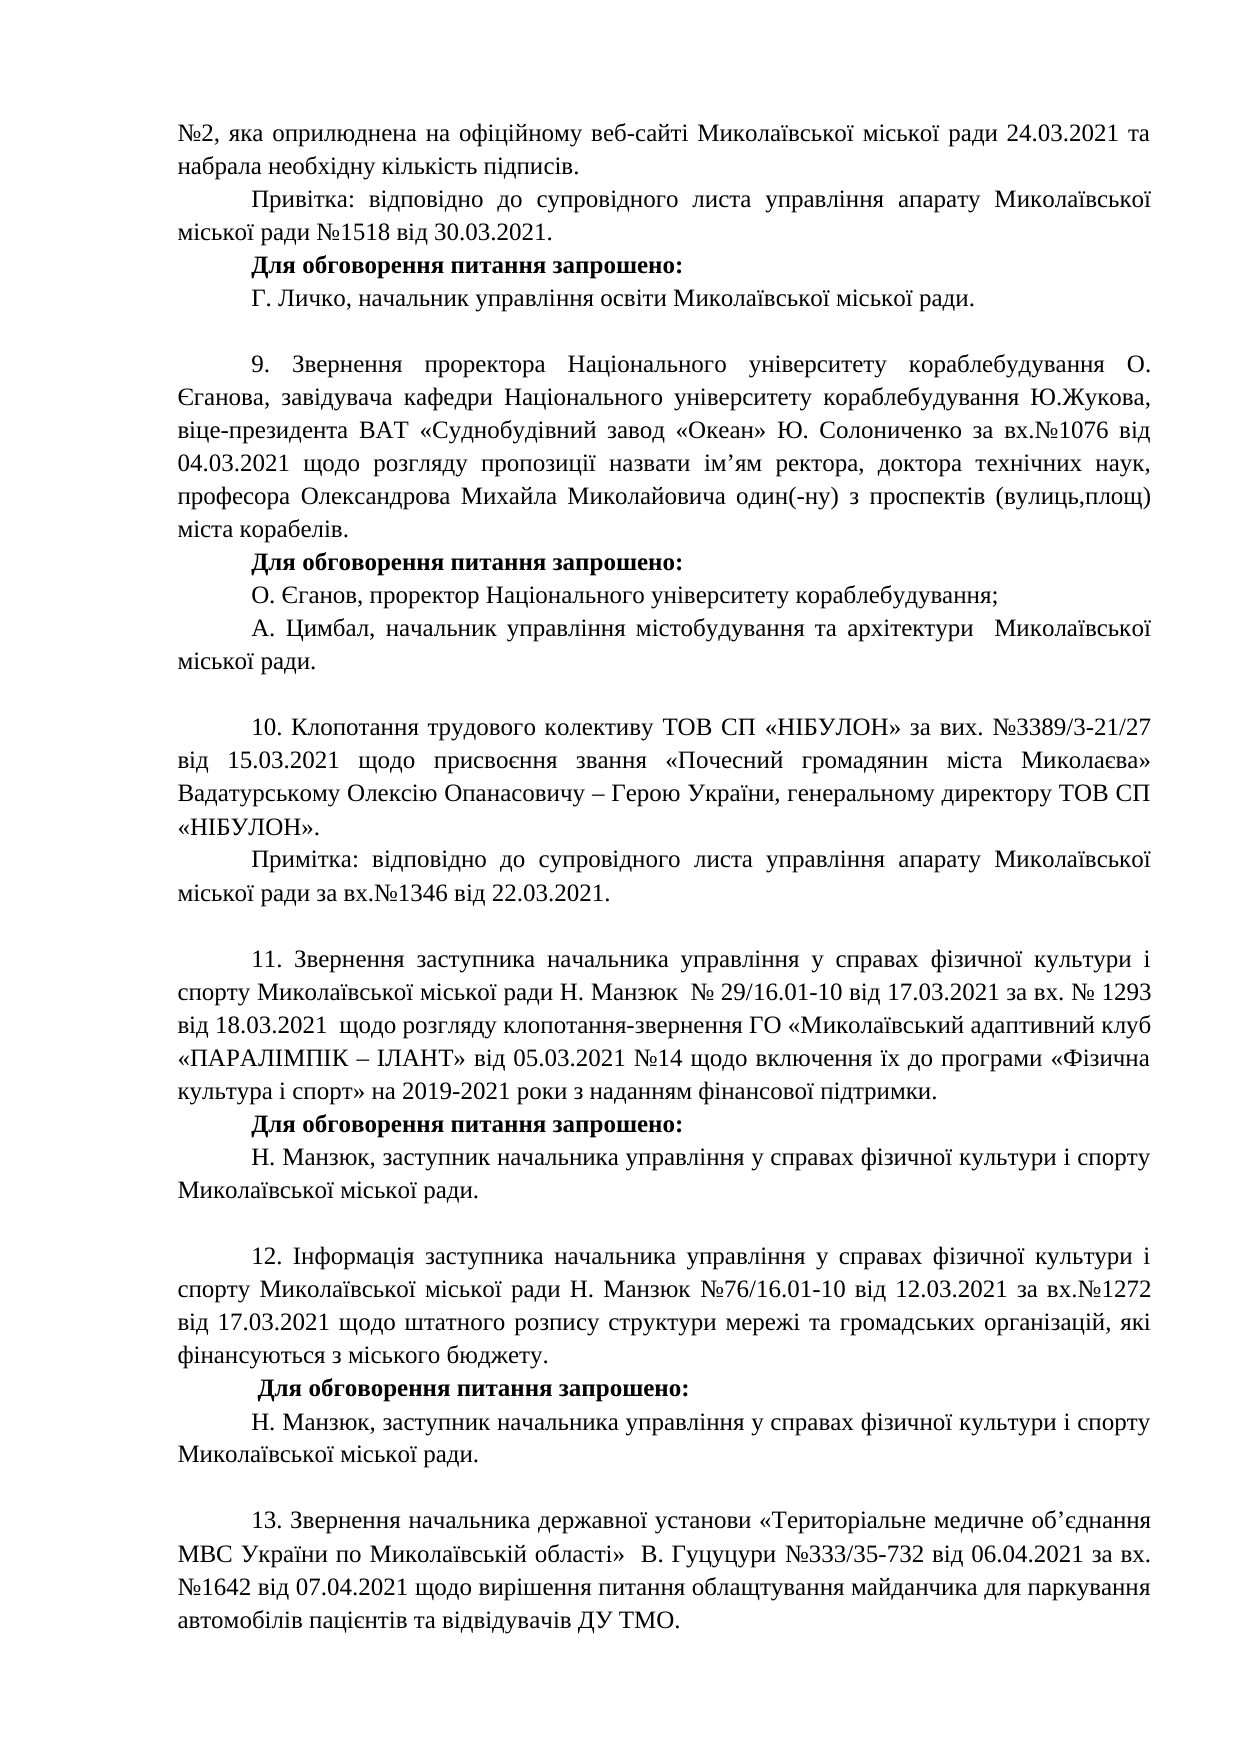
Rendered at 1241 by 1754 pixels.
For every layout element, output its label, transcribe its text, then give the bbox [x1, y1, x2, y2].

text Для обговорення питання запрошено: [177, 250, 1152, 279]
text А. Цимбал, начальник управління містобудування та архітектури Миколаївської міської ради. [177, 613, 1152, 675]
text Примітка: відповідно до супровідного листа управління апарату Миколаївської міської ради за вх.№1346 від 22.03.2021. [177, 844, 1152, 906]
text 9. Звернення проректора Національного університету кораблебудування О. Єганова, завідувача кафедри Національного університету кораблебудування Ю.Жукова, віце-президента ВАТ «Суднобудівний завод «Океан» Ю. Солониченко за вх.№1076 від 04.03.2021 щодо розгляду пропозиції назвати ім’ям ректора, доктора технічних наук, професора Олександрова Михайла Миколайовича один(-ну) з проспектів (вулиць,площ) міста корабелів. [177, 349, 1152, 543]
text Для обговорення питання запрошено: [177, 1109, 1152, 1138]
text О. Єганов, проректор Національного університету кораблебудування; [177, 580, 1152, 609]
text 13. Звернення начальника державної установи «Територіальне медичне об’єднання МВС України по Миколаївській області» В. Гуцуцури №333/35-732 від 06.04.2021 за вх.№1642 від 07.04.2021 щодо вирішення питання облащтування майданчика для паркування автомобілів пацієнтів та відвідувачів ДУ ТМО. [177, 1506, 1152, 1633]
text 12. Інформація заступника начальника управління у справах фізичної культури і спорту Миколаївської міської ради Н. Манзюк №76/16.01-10 від 12.03.2021 за вх.№1272 від 17.03.2021 щодо штатного розпису структури мережі та громадських організацій, які фінансуються з міського бюджету. [177, 1241, 1152, 1369]
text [177, 118, 1152, 180]
text Для обговорення питання запрошено: [177, 547, 1152, 576]
text Для обговорення питання запрошено: [177, 1373, 1152, 1402]
text 11. Звернення заступника начальника управління у справах фізичної культури і спорту Миколаївської міської ради Н. Манзюк № 29/16.01-10 від 17.03.2021 за вх. № 1293 від 18.03.2021 щодо розгляду клопотання-звернення ГО «Миколаївський адаптивний клуб «ПАРАЛІМПІК – ІЛАНТ» від 05.03.2021 №14 щодо включення їх до програми «Фізична культура і спорт» на 2019-2021 роки з наданням фінансової підтримки. [177, 944, 1152, 1105]
text Н. Манзюк, заступник начальника управління у справах фізичної культури і спорту Миколаївської міської ради. [177, 1407, 1152, 1468]
text Привітка: відповідно до супровідного листа управління апарату Миколаївської міської ради №1518 від 30.03.2021. [177, 184, 1152, 246]
text Г. Личко, начальник управління освіти Миколаївської міської ради. [177, 283, 1152, 312]
text 10. Клопотання трудового колективу ТОВ СП «НІБУЛОН» за вих. №3389/3-21/27 від 15.03.2021 щодо присвоєння звання «Почесний громадянин міста Миколаєва» Вадатурському Олексію Опанасовичу – Герою України, генеральному директору ТОВ СП «НІБУЛОН». [177, 712, 1152, 840]
text Н. Манзюк, заступник начальника управління у справах фізичної культури і спорту Миколаївської міської ради. [177, 1142, 1152, 1204]
